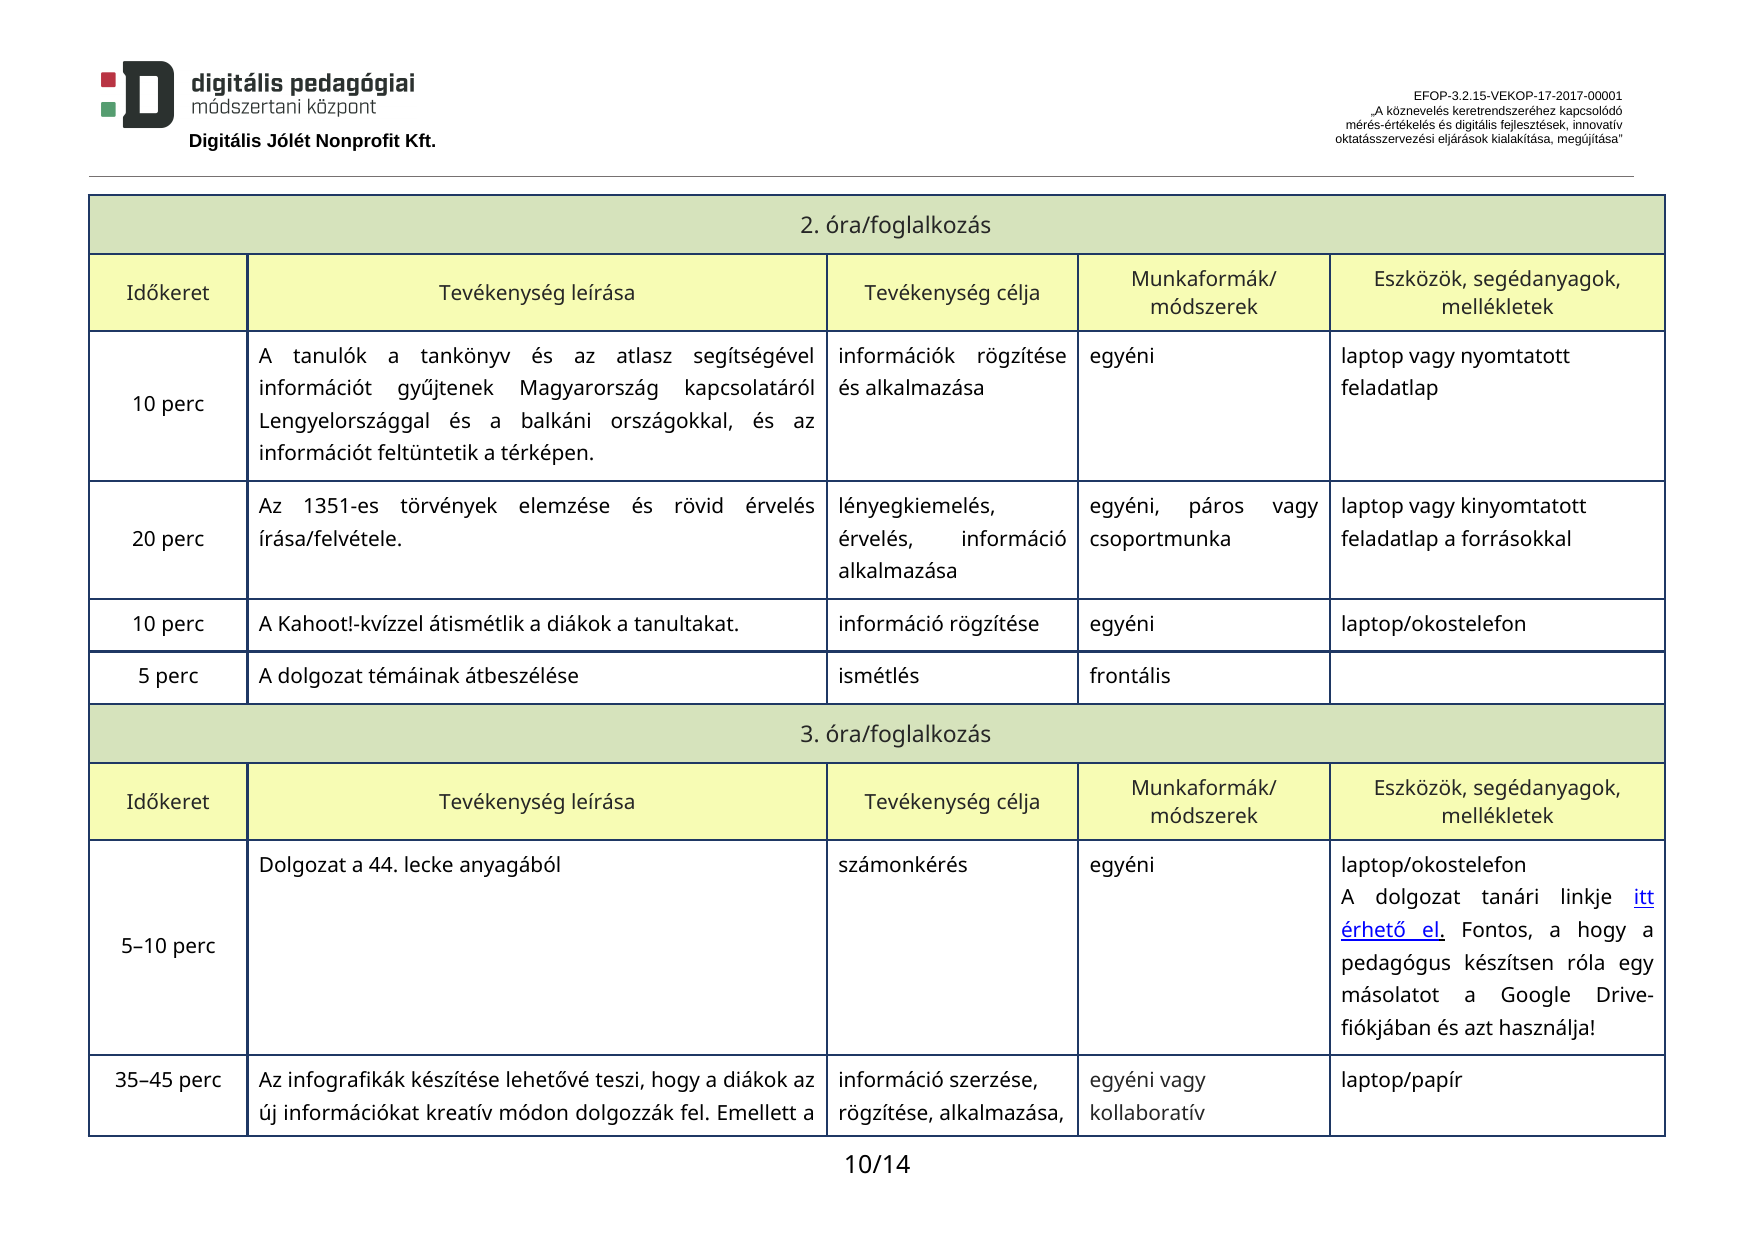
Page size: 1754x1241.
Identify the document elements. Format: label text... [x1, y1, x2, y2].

table_cell laptop vagy kinyomtatott feladatlap a forrásokkal [1331, 482, 1664, 598]
table_cell Az 1351-es törvények elemzése és rövid érvelés írása/felvétele. [249, 482, 826, 598]
table_cell A tanulók a tankönyv és az atlasz segítségével információt gyűjtenek Magyarország kapcsolatáról Lengyelországgal és a balkáni országokkal, és az információt feltüntetik a térképen. [249, 332, 826, 480]
table_header 2. óra/foglalkozás [90, 196, 1664, 253]
table_cell Eszközök, segédanyagok, mellékletek [1331, 255, 1664, 330]
table_cell Időkeret [90, 764, 246, 839]
table_cell [1331, 653, 1664, 703]
table_cell információk rögzítése és alkalmazása [828, 332, 1077, 480]
table_cell laptop/papír [1331, 1056, 1664, 1135]
table_cell Tevékenység célja [828, 764, 1077, 839]
table_cell egyéni, páros vagy csoportmunka [1079, 482, 1329, 598]
table_cell egyéni [1079, 332, 1329, 480]
picture [100, 59, 417, 130]
table_cell egyéni vagy kollaboratív csoportmunka [1079, 1056, 1329, 1135]
table_cell laptop/okostelefon A dolgozat tanári linkje itt érhető el. Fontos, a hogy a pedagógus készítsen róla egy másolatot a Google Drive-fiókjában és azt használja! [1331, 841, 1664, 1054]
table_cell információ szerzése, rögzítése, alkalmazása, együttműködés [828, 1056, 1077, 1135]
table_cell laptop vagy nyomtatott feladatlap [1331, 332, 1664, 480]
table_cell ismétlés [828, 653, 1077, 703]
table_cell egyéni [1079, 841, 1329, 1054]
table_cell Eszközök, segédanyagok, mellékletek [1331, 764, 1664, 839]
table_cell Tevékenység leírása [249, 255, 826, 330]
table_cell 35–45 perc [90, 1056, 246, 1135]
table_cell Tevékenység célja [828, 255, 1077, 330]
table_cell Munkaformák/ módszerek [1079, 764, 1329, 839]
table_cell információ rögzítése [828, 600, 1077, 650]
table_cell 10 perc [90, 600, 246, 650]
table_cell A dolgozat témáinak átbeszélése [249, 653, 826, 703]
table_cell 5–10 perc [90, 841, 246, 1054]
table_cell egyéni [1079, 600, 1329, 650]
table_cell 3. óra/foglalkozás [90, 705, 1664, 762]
table_cell 10 perc [90, 332, 246, 480]
table_cell A Kahoot!-kvízzel átismétlik a diákok a tanultakat. [249, 600, 826, 650]
table_cell lényegkiemelés, érvelés, információ alkalmazása [828, 482, 1077, 598]
table_cell számonkérés [828, 841, 1077, 1054]
table_cell Tevékenység leírása [249, 764, 826, 839]
table_cell frontális [1079, 653, 1329, 703]
table_cell 20 perc [90, 482, 246, 598]
table_cell 5 perc [90, 653, 246, 703]
table_cell Dolgozat a 44. lecke anyagából [249, 841, 826, 1054]
table_cell Időkeret [90, 255, 246, 330]
table_cell laptop/okostelefon [1331, 600, 1664, 650]
table_cell Munkaformák/ módszerek [1079, 255, 1329, 330]
